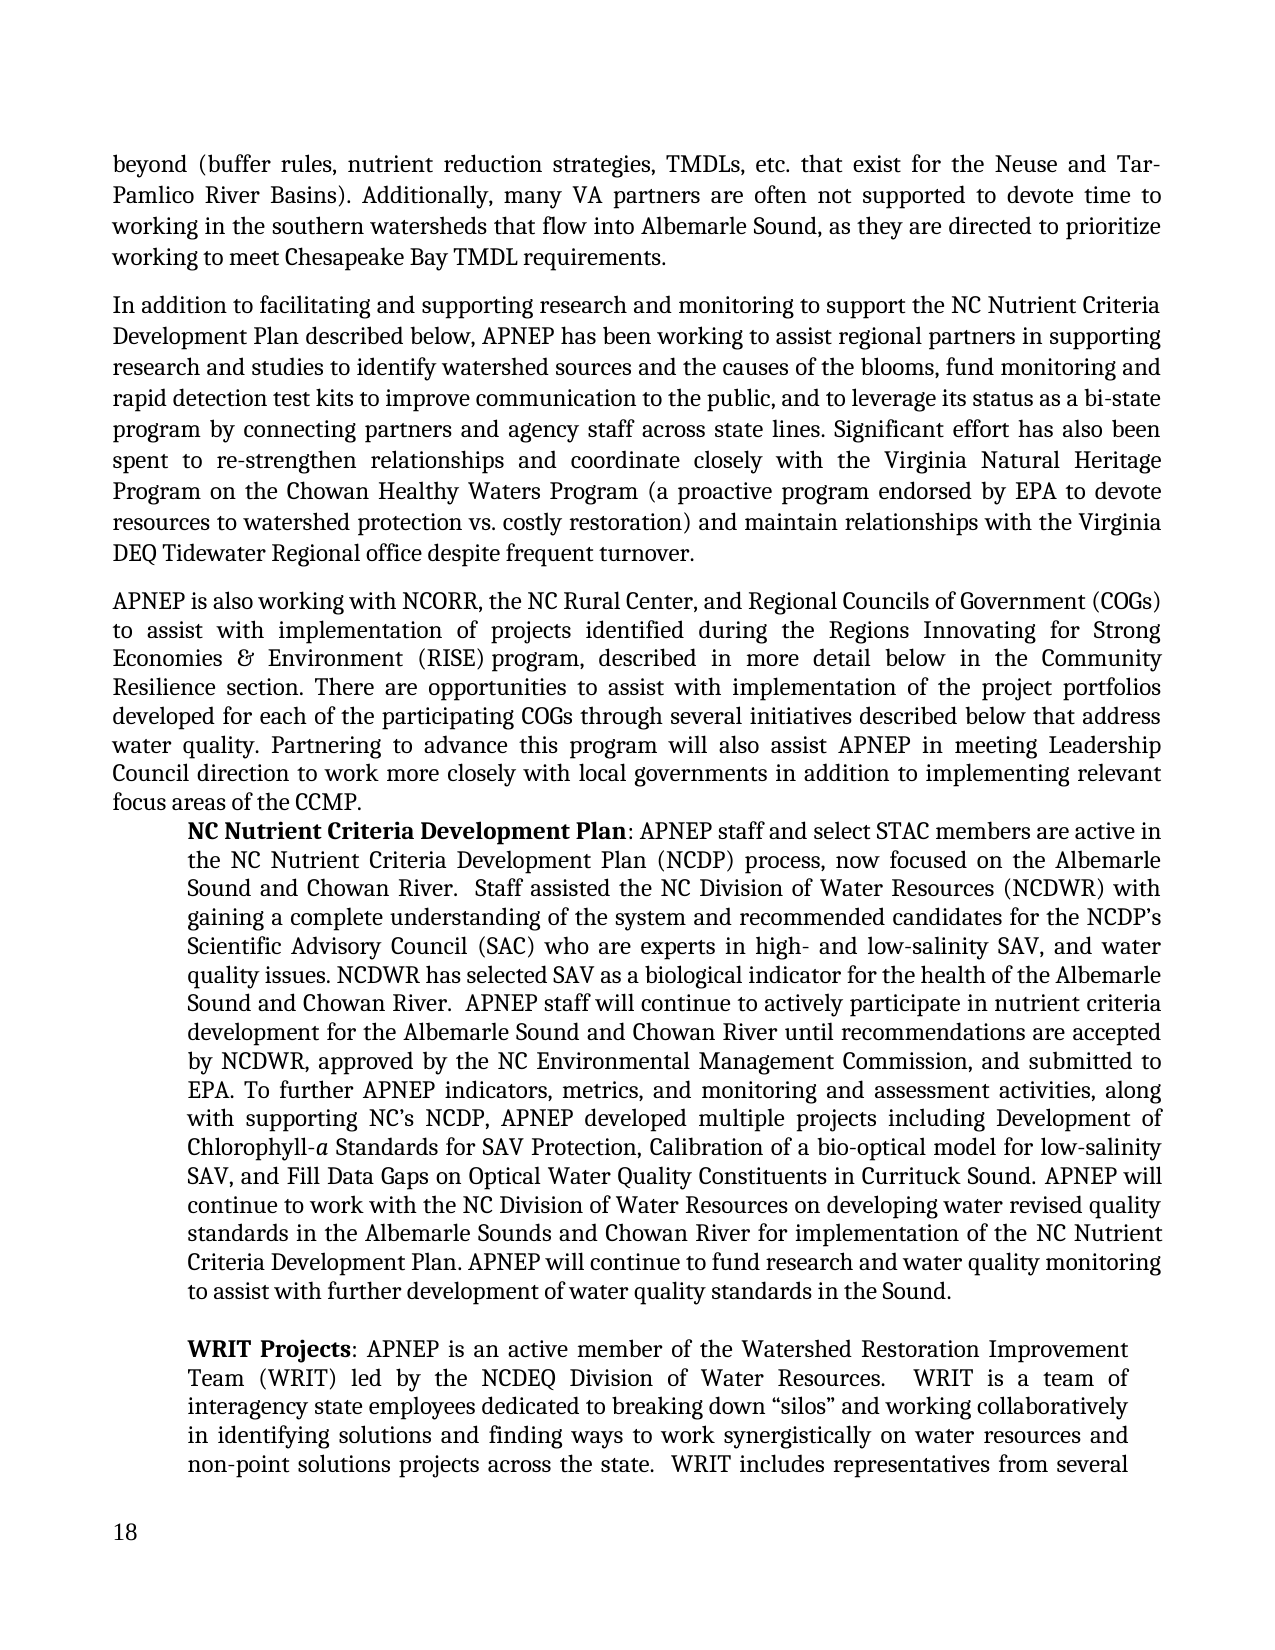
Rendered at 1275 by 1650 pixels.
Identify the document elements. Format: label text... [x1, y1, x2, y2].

text In addition to facilitating and supporting research and monitoring to support the NC Nutrient Criteria Development Plan described below, APNEP has been working to assist regional partners in supporting research and studies to identify watershed sources and the causes of the blooms, fund monitoring and rapid detection test kits to improve communication to the public, and to leverage its status as a bi-state program by connecting partners and agency staff across state lines. Significant effort has also been spent to re-strengthen relationships and coordinate closely with the Virginia Natural Heritage Program on the Chowan Healthy Waters Program (a proactive program endorsed by EPA to devote resources to watershed protection vs. costly restoration) and maintain relationships with the Virginia DEQ Tidewater Regional office despite frequent turnover. [112, 291, 1162, 568]
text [187, 1335, 1130, 1478]
text APNEP is also working with NCORR, the NC Rural Center, and Regional Councils of Government (COGs) to assist with implementation of projects identified during the Regions Innovating for Strong Economies & Environment (RISE) program, described in more detail below in the Community Resilience section. There are opportunities to assist with implementation of the project portfolios developed for each of the participating COGs through several initiatives described below that address water quality. Partnering to advance this program will also assist APNEP in meeting Leadership Council direction to work more closely with local governments in addition to implementing relevant focus areas of the CCMP. [112, 587, 1162, 817]
text NC Nutrient Criteria Development Plan: APNEP staff and select STAC members are active in the NC Nutrient Criteria Development Plan (NCDP) process, now focused on the Albemarle Sound and Chowan River. Staff assisted the NC Division of Water Resources (NCDWR) with gaining a complete understanding of the system and recommended candidates for the NCDP’s Scientific Advisory Council (SAC) who are experts in high- and low-salinity SAV, and water quality issues. NCDWR has selected SAV as a biological indicator for the health of the Albemarle Sound and Chowan River. APNEP staff will continue to actively participate in nutrient criteria development for the Albemarle Sound and Chowan River until recommendations are accepted by NCDWR, approved by the NC Environmental Management Commission, and submitted to EPA. To further APNEP indicators, metrics, and monitoring and assessment activities, along with supporting NC’s NCDP, APNEP developed multiple projects including Development of Chlorophyll-a Standards for SAV Protection, Calibration of a bio-optical model for low-salinity SAV, and Fill Data Gaps on Optical Water Quality Constituents in Currituck Sound. APNEP will continue to work with the NC Division of Water Resources on developing water revised quality standards in the Albemarle Sounds and Chowan River for implementation of the NC Nutrient Criteria Development Plan. APNEP will continue to fund research and water quality monitoring to assist with further development of water quality standards in the Sound. [187, 817, 1162, 1306]
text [112, 150, 1162, 272]
